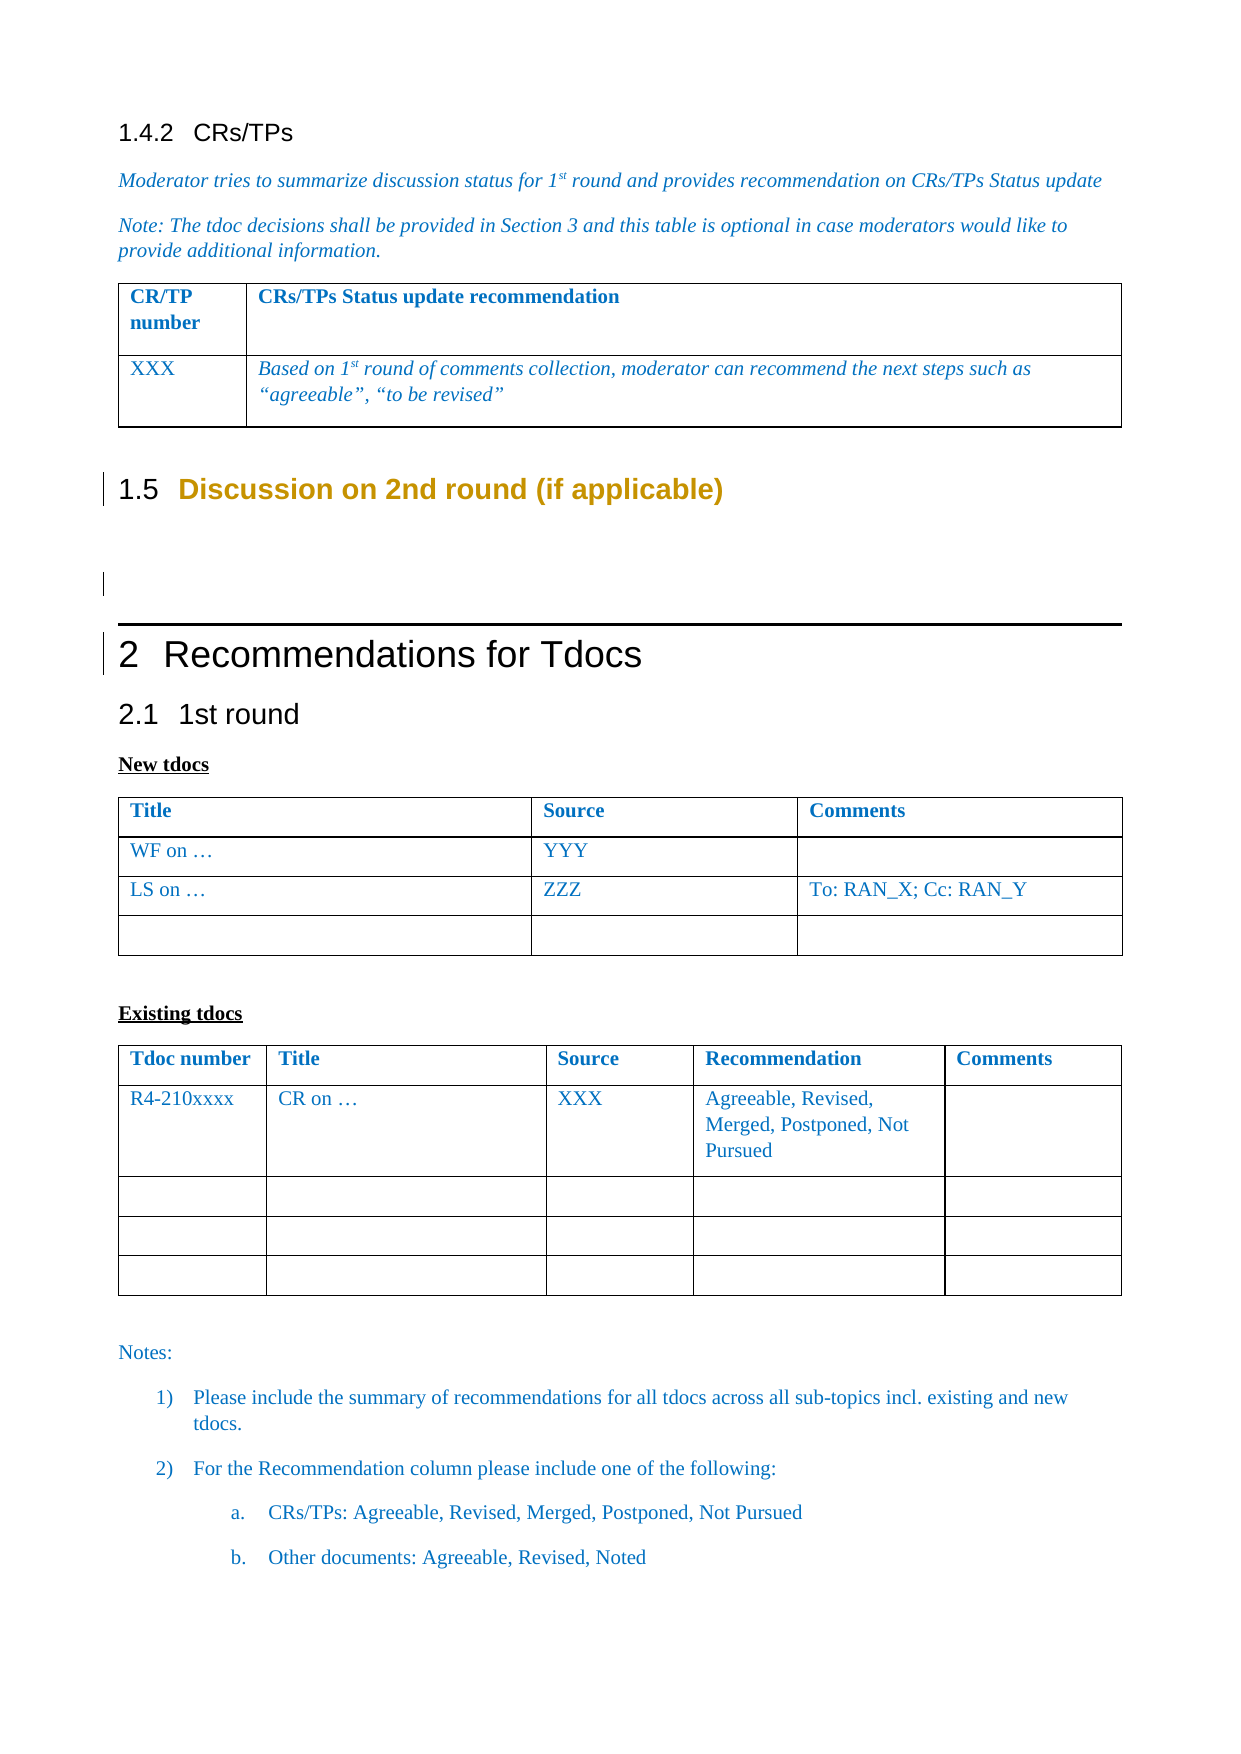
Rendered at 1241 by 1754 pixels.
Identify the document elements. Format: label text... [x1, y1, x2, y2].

table_cell LS on … [119, 877, 531, 915]
table_cell ZZZ [532, 877, 797, 915]
table_cell Agreeable, Revised, Merged, Postponed, Not Pursued [694, 1086, 944, 1176]
table_cell [694, 1256, 944, 1294]
table_cell XXX [547, 1086, 693, 1176]
table_cell [946, 1256, 1121, 1294]
subtitle CRs/TPs [118, 118, 1122, 147]
list Please include the summary of recommendations for all tdocs across all sub-topics incl. existing and new tdocs. [156, 1385, 1122, 1435]
table_cell [694, 1177, 944, 1216]
table_cell [119, 916, 531, 955]
table_cell WF on … [119, 838, 531, 876]
table_cell [946, 1086, 1121, 1176]
list CRs/TPs: Agreeable, Revised, Merged, Postponed, Not Pursued [231, 1500, 1122, 1524]
text Moderator tries to summarize discussion status for 1st round and provides recommendation on CRs/TPs Status update [118, 168, 1122, 192]
subtitle Discussion on 2nd round (if applicable) [118, 472, 1122, 506]
text Note: The tdoc decisions shall be provided in Section 3 and this table is optional in case moderators would like to provide additional information. [118, 212, 1122, 262]
text Notes: [118, 1340, 1122, 1364]
table_cell [119, 1177, 266, 1216]
table_cell [547, 1256, 693, 1294]
table_cell [119, 1217, 266, 1255]
table_cell [119, 1256, 266, 1294]
table_cell Based on 1st round of comments collection, moderator can recommend the next steps such as “agreeable”, “to be revised” [247, 356, 1121, 426]
table_header CR/TP number [119, 284, 246, 355]
table_header Source [547, 1046, 693, 1085]
table_cell [547, 1217, 693, 1255]
table_cell [798, 916, 1122, 955]
subtitle Recommendations for Tdocs [118, 626, 1122, 675]
table_header Comments [946, 1046, 1121, 1085]
table_header Recommendation [694, 1046, 944, 1085]
text Existing tdocs [118, 1001, 1122, 1025]
table_header Source [532, 798, 797, 836]
subtitle 1st round [118, 697, 1122, 731]
list For the Recommendation column please include one of the following: [156, 1456, 1122, 1480]
table_cell [267, 1177, 546, 1216]
table_header Comments [798, 798, 1122, 836]
table_header CRs/TPs Status update recommendation [247, 284, 1121, 355]
table_header Title [119, 798, 531, 836]
table_cell [946, 1177, 1121, 1216]
table_cell To: RAN_X; Cc: RAN_Y [798, 877, 1122, 915]
table_cell XXX [119, 356, 246, 426]
table_cell [532, 916, 797, 955]
table_cell [946, 1217, 1121, 1255]
table_header Title [267, 1046, 546, 1085]
table_cell R4-210xxxx [119, 1086, 266, 1176]
table_header Tdoc number [119, 1046, 266, 1085]
list Other documents: Agreeable, Revised, Noted [231, 1545, 1122, 1569]
table_cell [267, 1256, 546, 1294]
table_cell [267, 1217, 546, 1255]
table_cell [694, 1217, 944, 1255]
text New tdocs [118, 752, 1122, 776]
table_cell [547, 1177, 693, 1216]
table_cell CR on … [267, 1086, 546, 1176]
table_cell [798, 838, 1122, 876]
table_cell YYY [532, 838, 797, 876]
